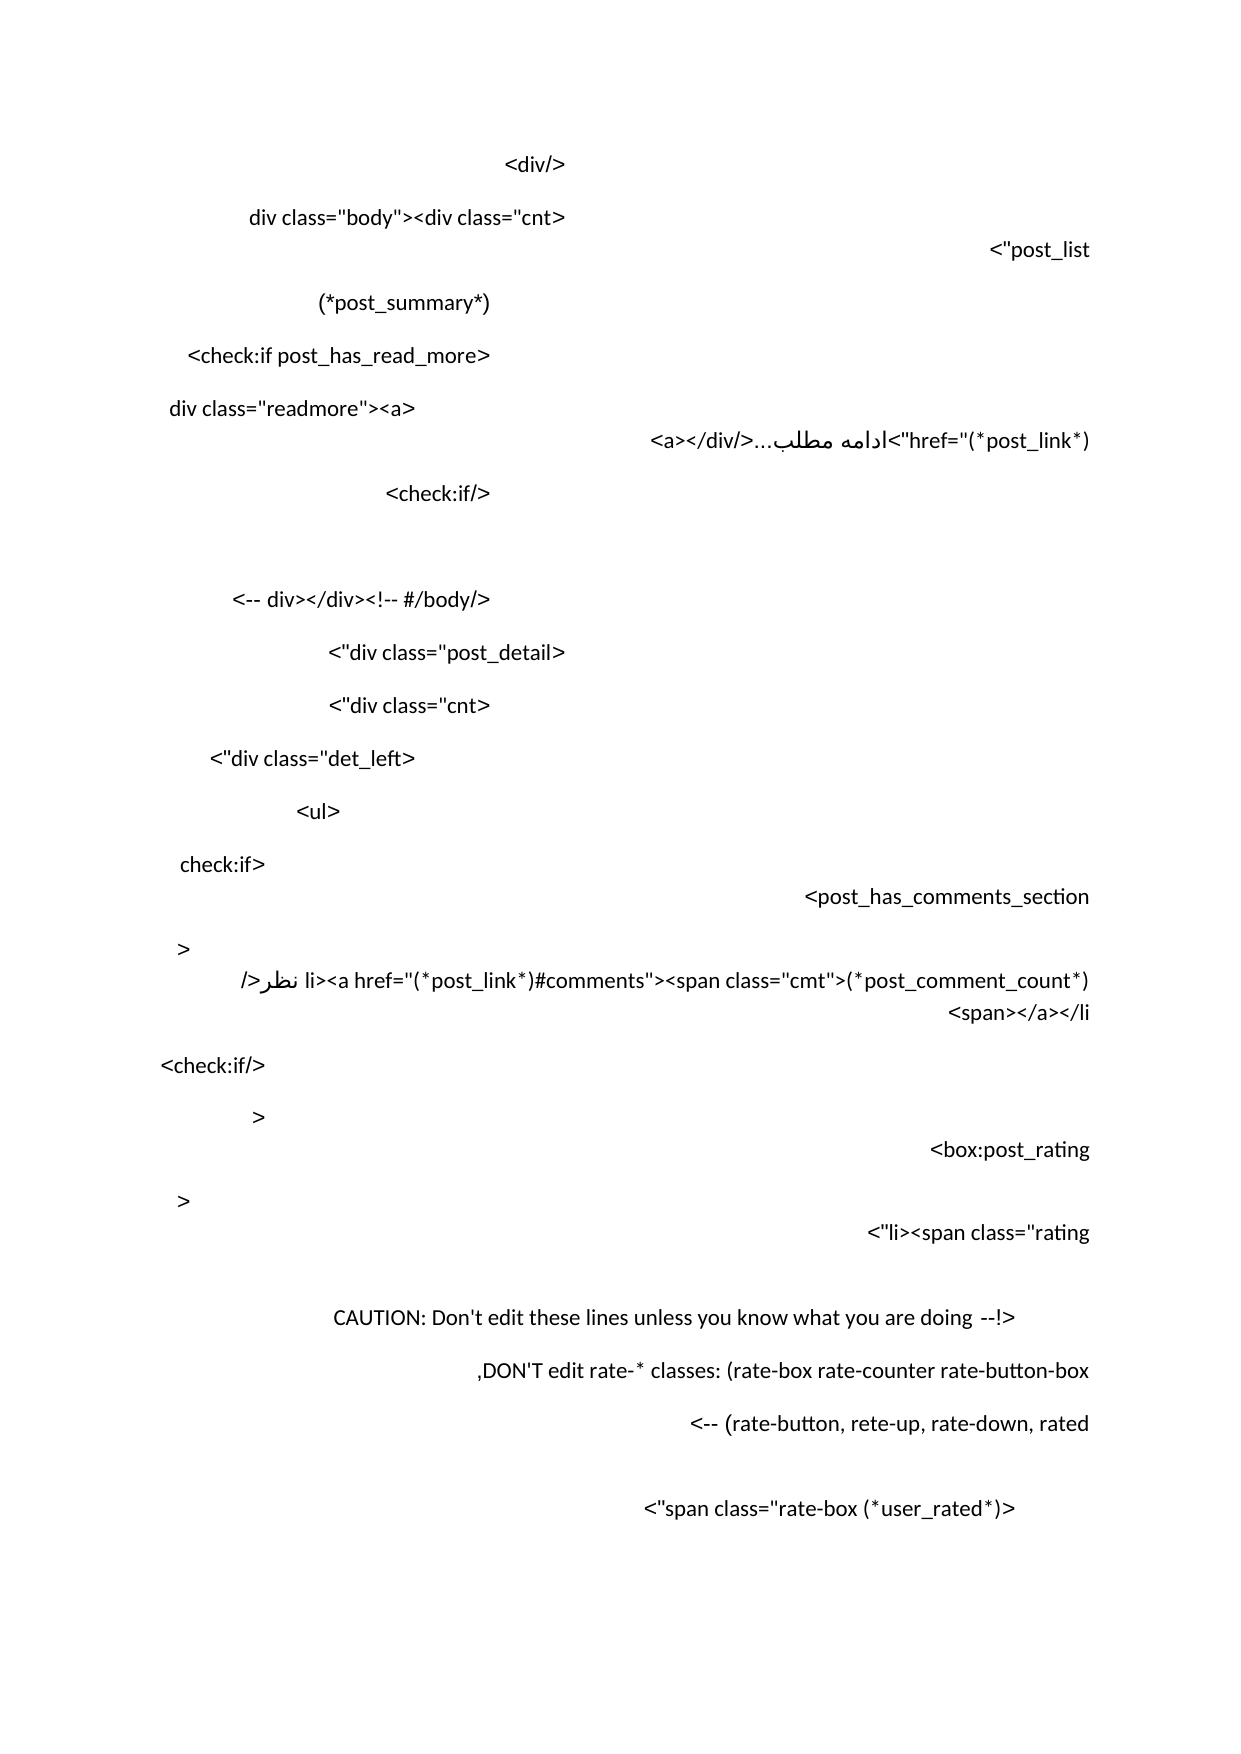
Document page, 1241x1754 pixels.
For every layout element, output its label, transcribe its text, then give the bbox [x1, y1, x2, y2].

text <check:if post_has_comments_section> [150, 850, 1090, 911]
text <!-- CAUTION: Don't edit these lines unless you know what you are doing [150, 1271, 1090, 1331]
text <span class="rate-box (*user_rated*)"> [150, 1462, 1090, 1522]
text </check:if> [150, 479, 1090, 507]
text <li><a href="(*post_link*)#comments"><span class="cmt">(*post_comment_count*) نظر</span></a></li> [150, 936, 1090, 1026]
text <div class="det_left"> [150, 744, 1090, 772]
text <ul> [150, 797, 1090, 825]
text <div class="post_detail"> [150, 638, 1090, 666]
text <div class="body"><div class="cnt post_list"> [150, 203, 1090, 263]
text (*post_summary*) [150, 288, 1090, 316]
text </div> [150, 150, 1090, 178]
text </div></div><!-- #/body --> [150, 585, 1090, 613]
text <div class="cnt"> [150, 691, 1090, 719]
text <check:if post_has_read_more> [150, 341, 1090, 369]
text </check:if> [150, 1051, 1090, 1079]
text DON'T edit rate-* classes: (rate-box rate-counter rate-button-box, [150, 1356, 1090, 1384]
text <div class="readmore"><a href="(*post_link*)">ادامه مطلب...</a></div> [150, 394, 1090, 454]
text <li><span class="rating"> [150, 1188, 1090, 1246]
text <box:post_rating> [150, 1104, 1090, 1163]
text rate-button, rete-up, rate-down, rated) --> [150, 1409, 1090, 1437]
